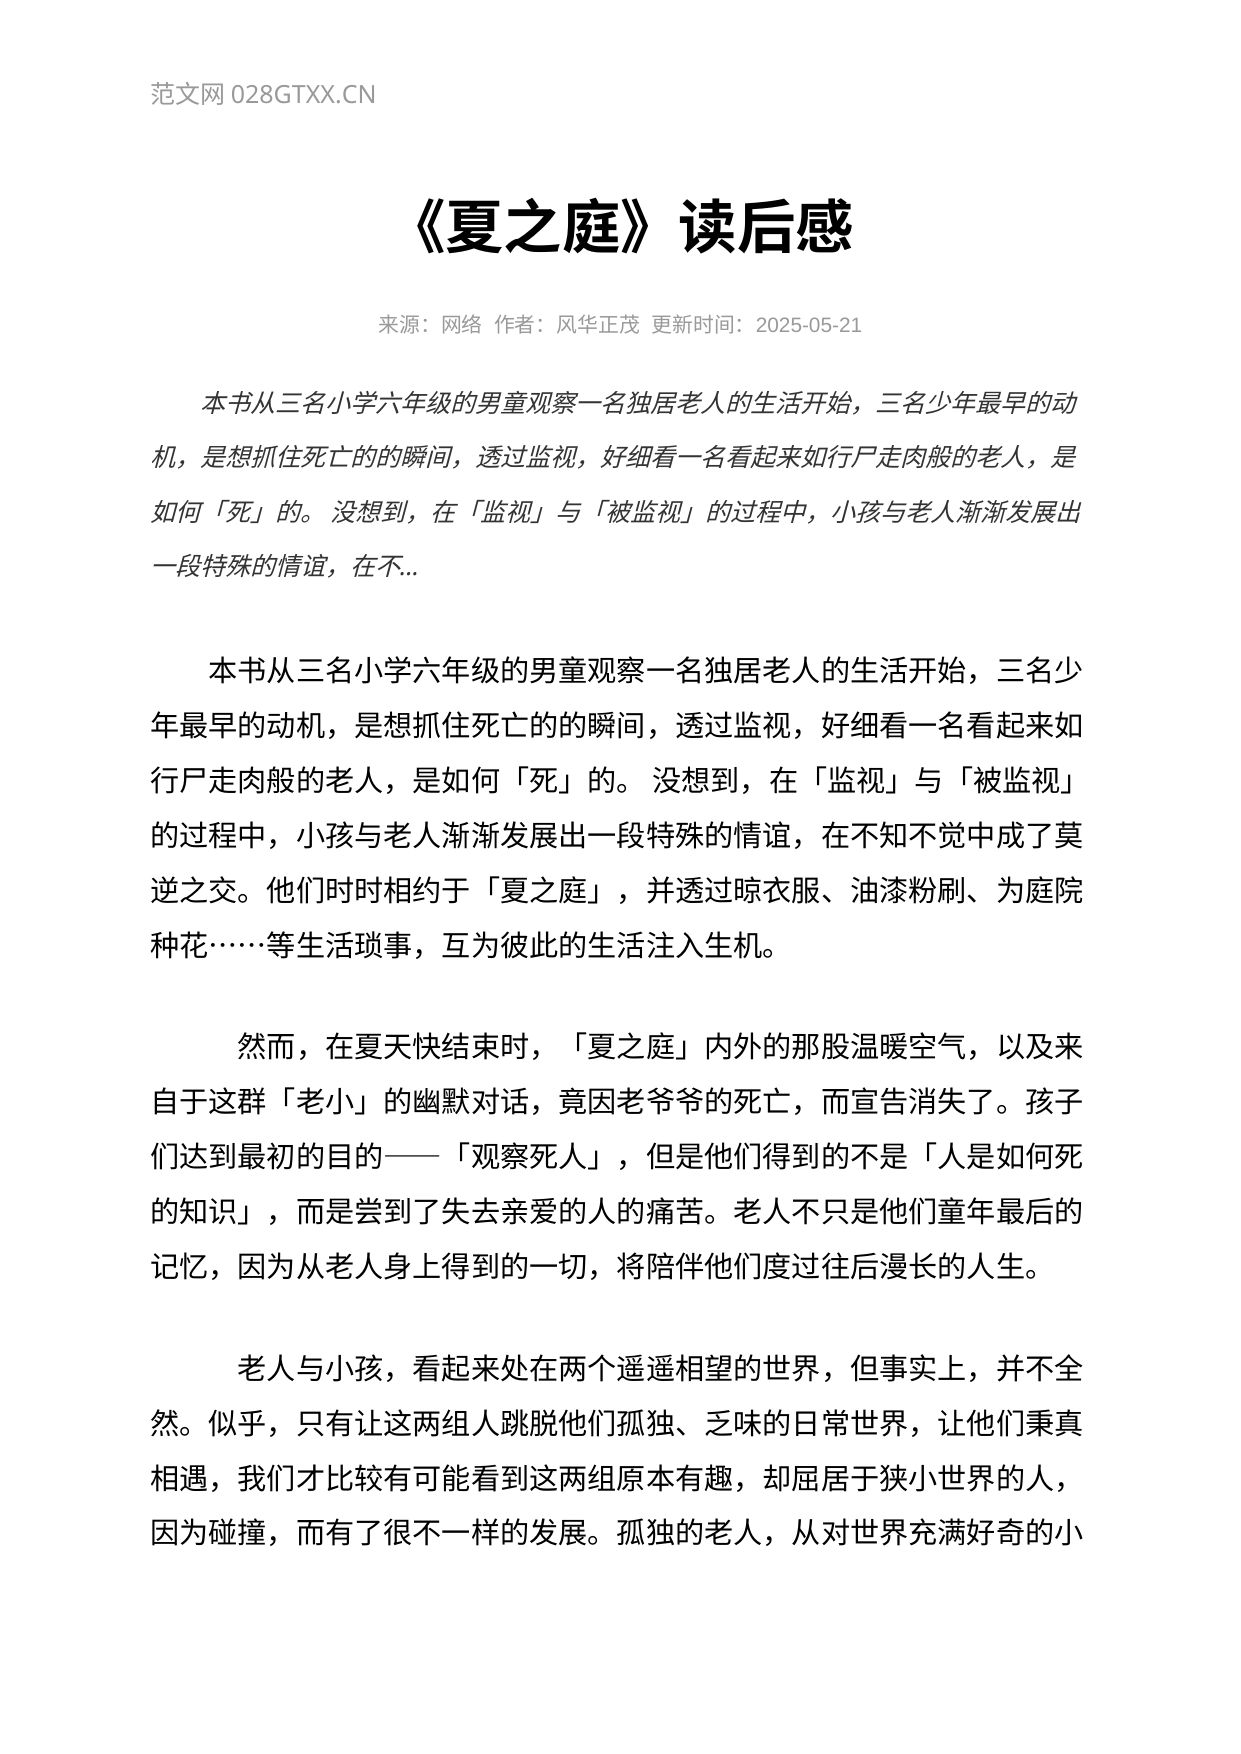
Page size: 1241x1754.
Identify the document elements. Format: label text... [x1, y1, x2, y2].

text 然而，在夏天快结束时，「夏之庭」内外的那股温暖空气，以及来自于这群「老小」的幽默对话，竟因老爷爷的死亡，而宣告消失了。孩子们达到最初的目的——「观察死人」，但是他们得到的不是「人是如何死的知识」，而是尝到了失去亲爱的人的痛苦。老人不只是他们童年最后的记忆，因为从老人身上得到的一切，将陪伴他们度过往后漫长的人生。 [150, 1024, 1090, 1286]
text 本书从三名小学六年级的男童观察一名独居老人的生活开始，三名少年最早的动机，是想抓住死亡的的瞬间，透过监视，好细看一名看起来如行尸走肉般的老人，是如何「死」的。 没想到，在「监视」与「被监视」的过程中，小孩与老人渐渐发展出一段特殊的情谊，在不... [150, 383, 1090, 583]
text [150, 1345, 1090, 1552]
text 本书从三名小学六年级的男童观察一名独居老人的生活开始，三名少年最早的动机，是想抓住死亡的的瞬间，透过监视，好细看一名看起来如行尸走肉般的老人，是如何「死」的。 没想到，在「监视」与「被监视」的过程中，小孩与老人渐渐发展出一段特殊的情谊，在不知不觉中成了莫逆之交。他们时时相约于「夏之庭」，并透过晾衣服、油漆粉刷、为庭院种花……等生活琐事，互为彼此的生活注入生机。 [150, 648, 1090, 964]
subtitle 《夏之庭》读后感 [150, 181, 1090, 266]
text 来源：网络 作者：风华正茂 更新时间：2025-05-21 [150, 313, 1090, 337]
